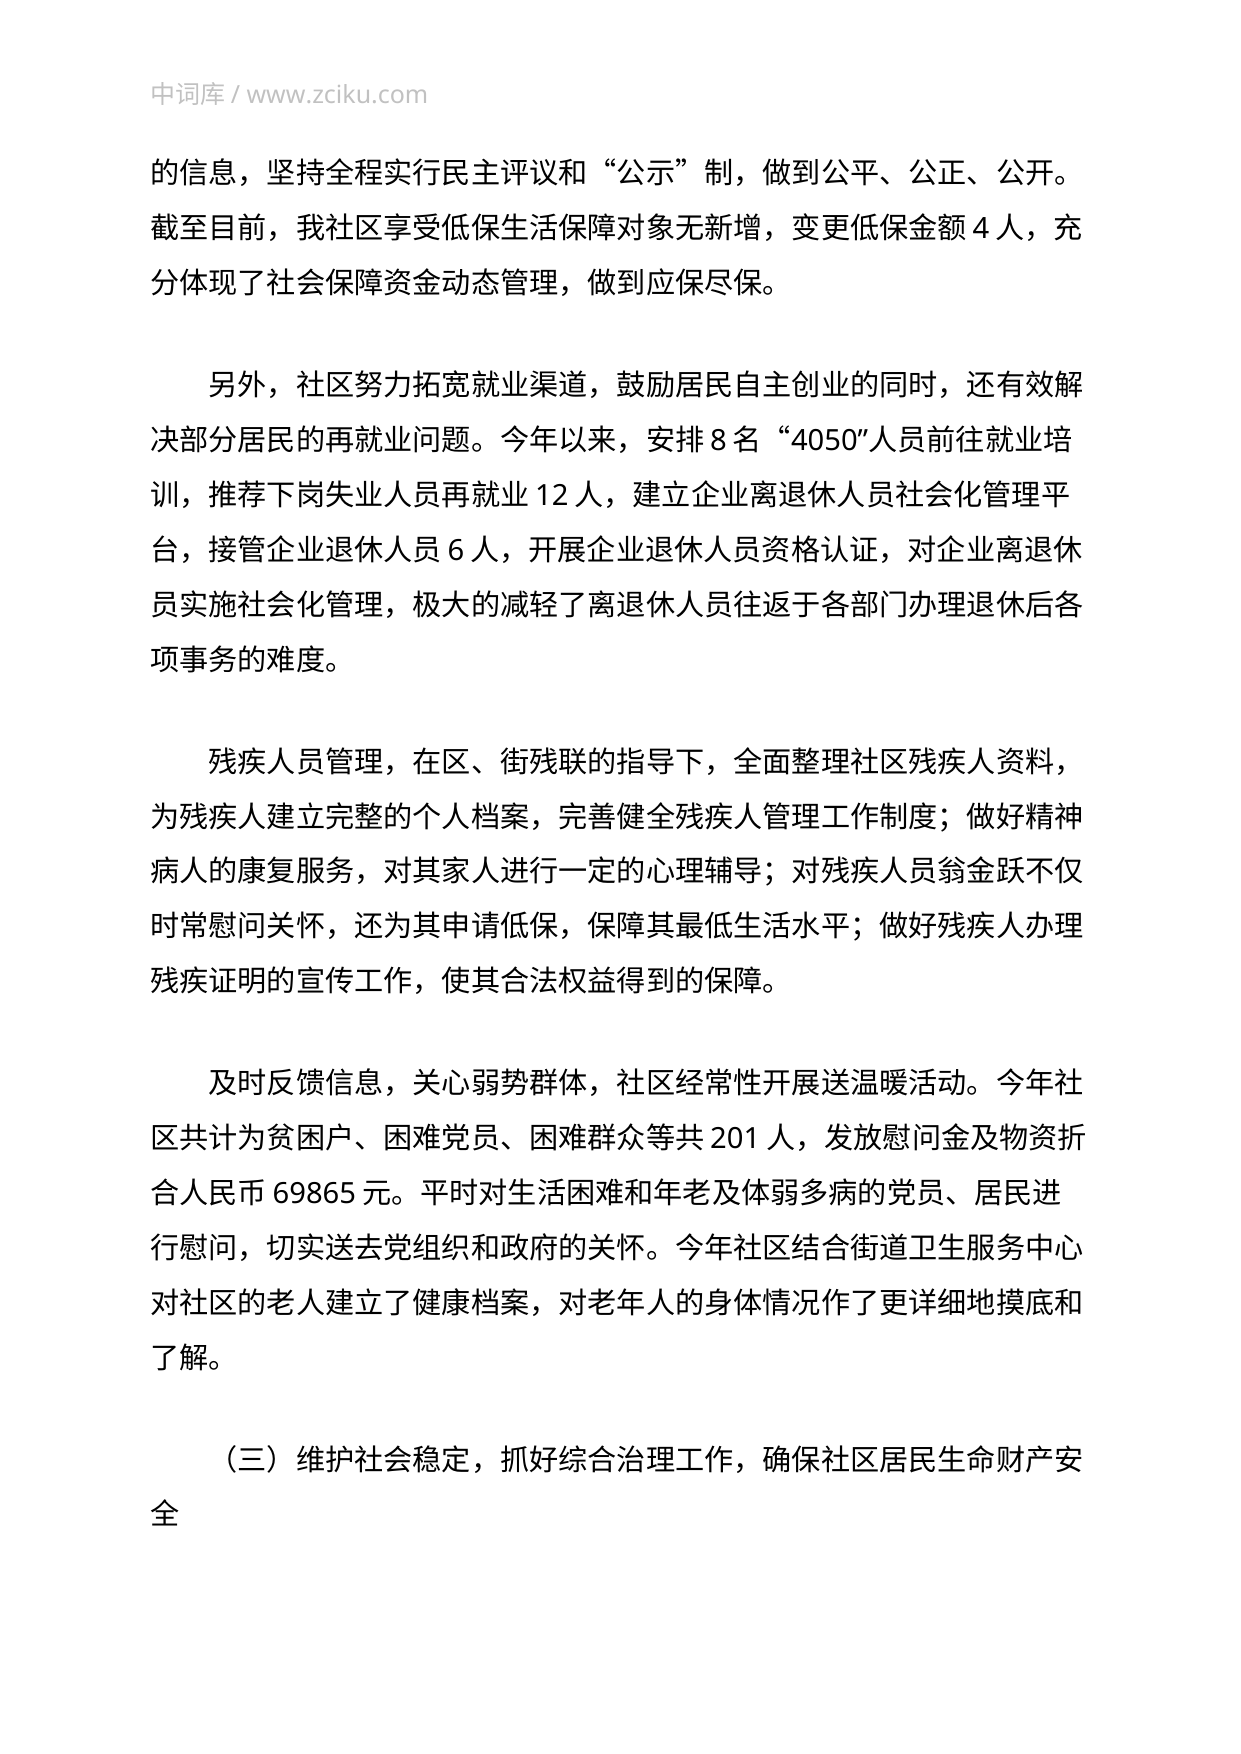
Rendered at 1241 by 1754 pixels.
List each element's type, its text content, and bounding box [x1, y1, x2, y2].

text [150, 150, 1090, 302]
text （三）维护社会稳定，抓好综合治理工作，确保社区居民生命财产安全 [150, 1436, 1090, 1533]
text 另外，社区努力拓宽就业渠道，鼓励居民自主创业的同时，还有效解决部分居民的再就业问题。今年以来，安排8名“4050”人员前往就业培训，推荐下岗失业人员再就业12人，建立企业离退休人员社会化管理平台，接管企业退休人员6人，开展企业退休人员资格认证，对企业离退休员实施社会化管理，极大的减轻了离退休人员往返于各部门办理退休后各项事务的难度。 [150, 362, 1090, 679]
text 及时反馈信息，关心弱势群体，社区经常性开展送温暖活动。今年社区共计为贫困户、困难党员、困难群众等共201人，发放慰问金及物资折合人民币69865元。平时对生活困难和年老及体弱多病的党员、居民进行慰问，切实送去党组织和政府的关怀。今年社区结合街道卫生服务中心对社区的老人建立了健康档案，对老年人的身体情况作了更详细地摸底和了解。 [150, 1059, 1090, 1377]
text 残疾人员管理，在区、街残联的指导下，全面整理社区残疾人资料，为残疾人建立完整的个人档案，完善健全残疾人管理工作制度；做好精神病人的康复服务，对其家人进行一定的心理辅导；对残疾人员翁金跃不仅时常慰问关怀，还为其申请低保，保障其最低生活水平；做好残疾人办理残疾证明的宣传工作，使其合法权益得到的保障。 [150, 738, 1090, 1000]
